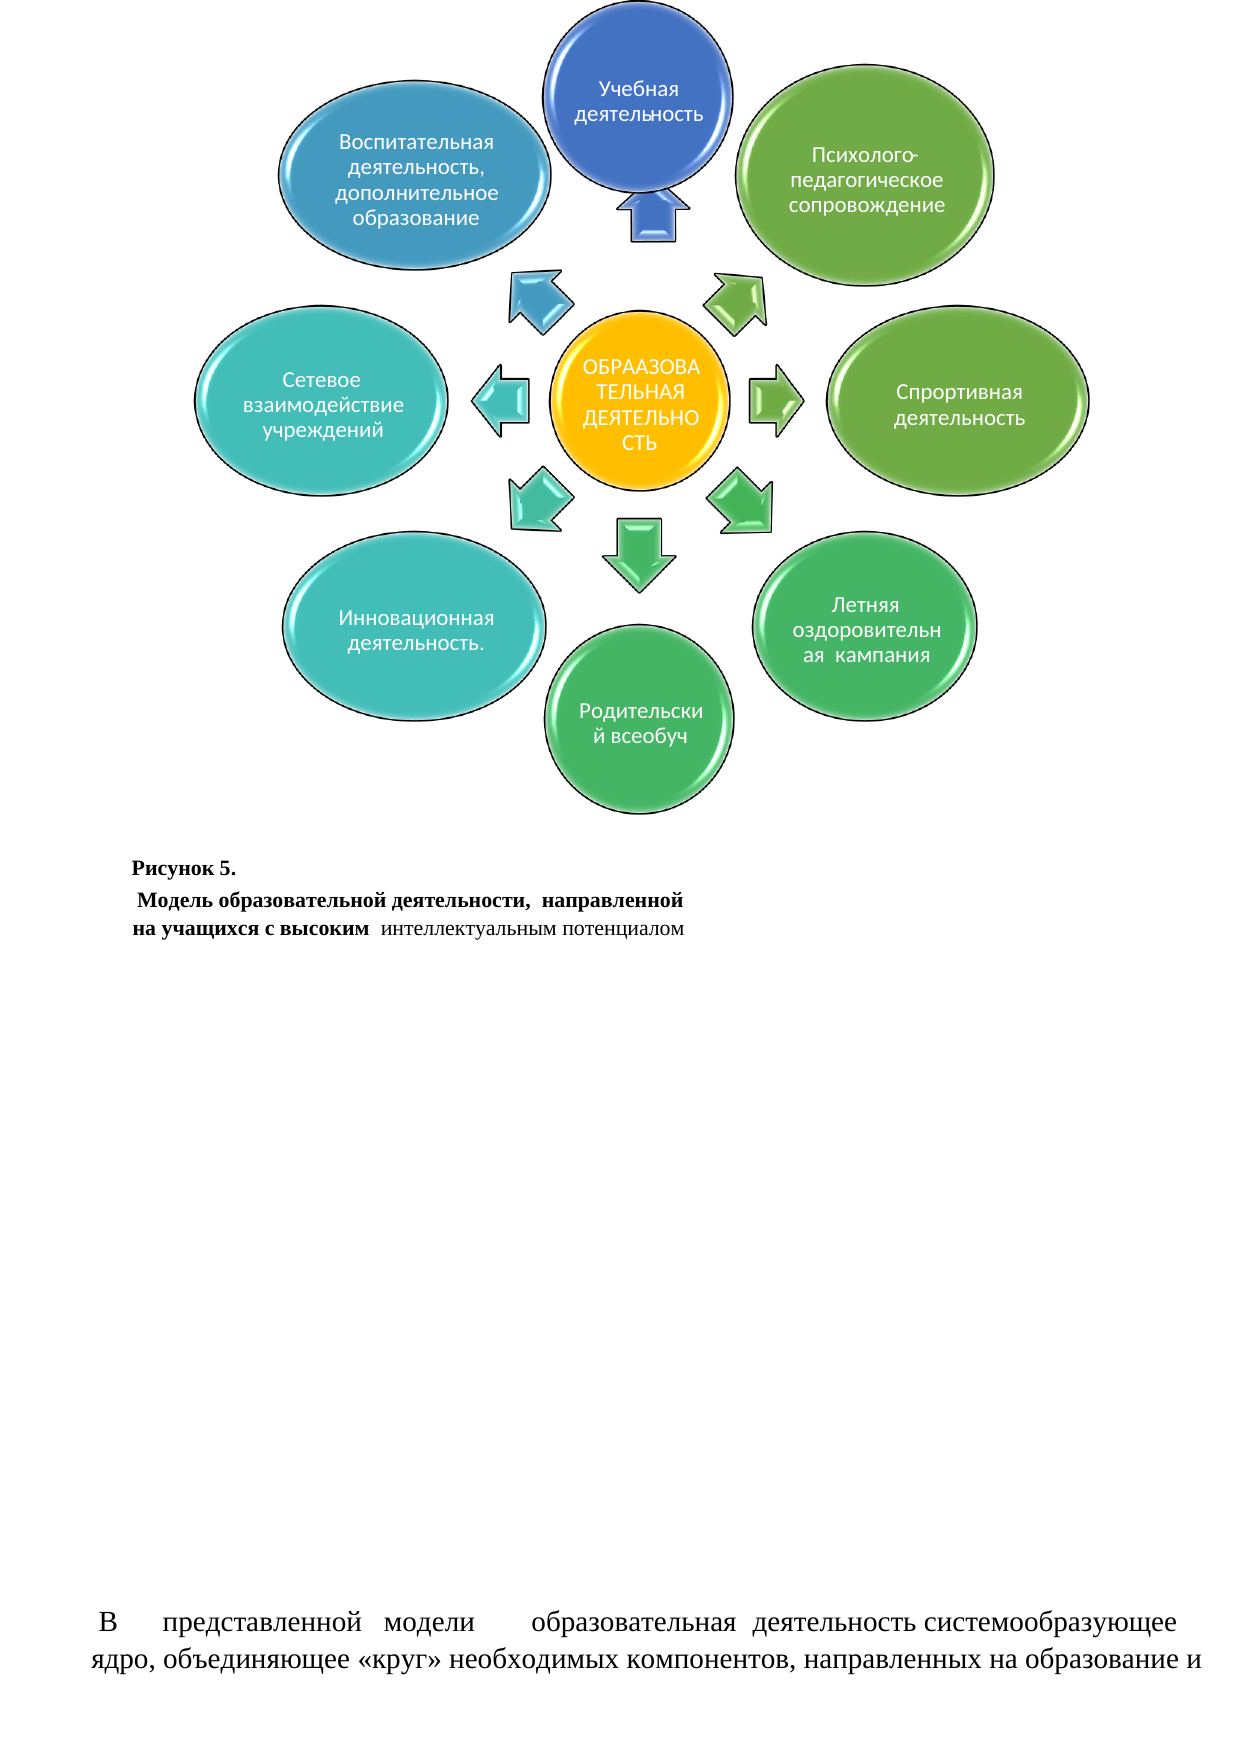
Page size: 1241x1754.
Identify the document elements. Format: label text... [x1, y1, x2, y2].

picture [748, 363, 805, 438]
picture [825, 304, 1090, 497]
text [91, 1604, 1240, 1674]
picture [601, 517, 677, 594]
picture [193, 304, 449, 497]
text Рисунок 5. [131, 855, 694, 880]
text Модель образовательной деятельности, направленной на учащихся с высоким интеллектуальным потенциалом [131, 887, 694, 941]
picture [470, 363, 530, 438]
picture [277, 0, 995, 815]
